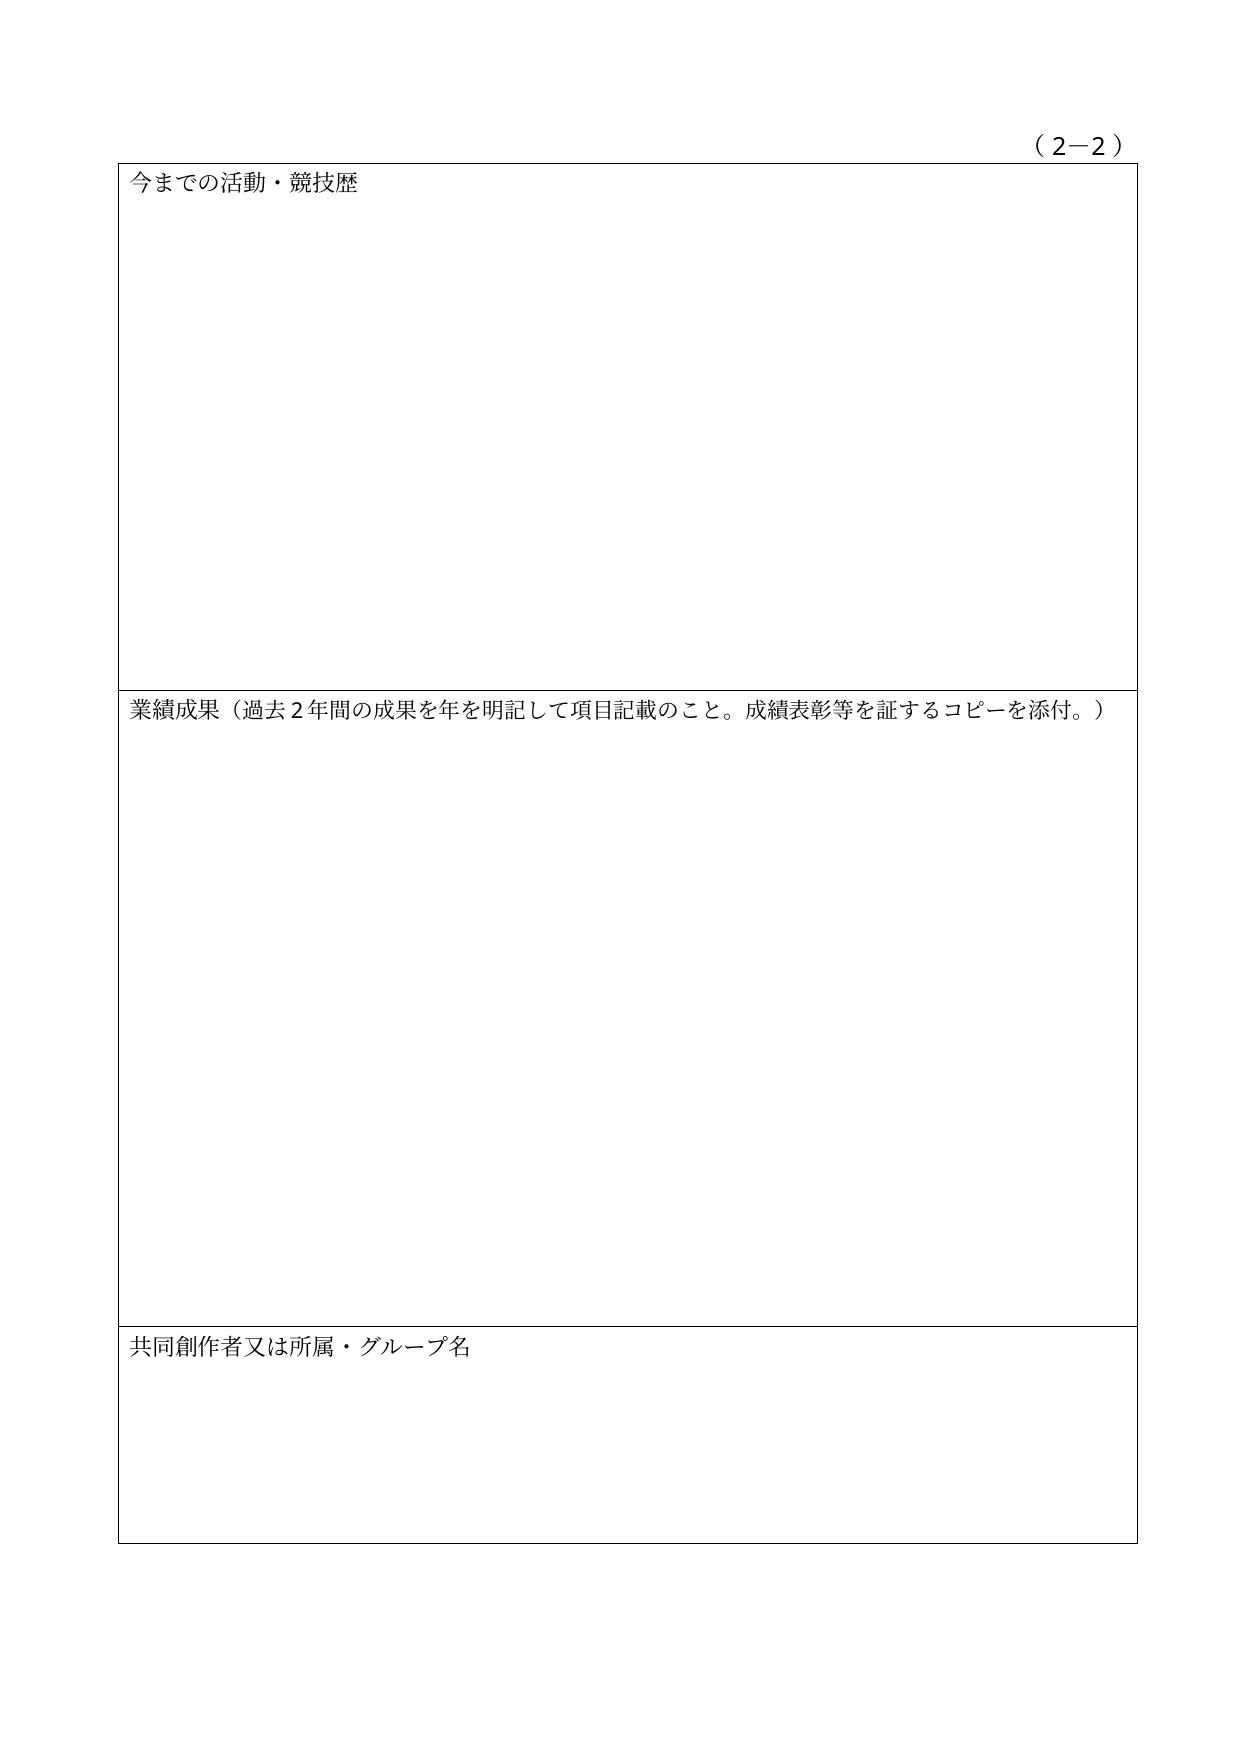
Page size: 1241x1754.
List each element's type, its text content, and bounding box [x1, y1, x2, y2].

table_cell 業績成果（過去2年間の成果を年を明記して項目記載のこと。成績表彰等を証するコピーを添付。） [119, 691, 1137, 1326]
table_header 今までの活動・競技歴 [119, 164, 1137, 689]
table_cell 共同創作者又は所属・グループ名 [119, 1327, 1137, 1543]
text （ 2－2 ） [118, 126, 1137, 162]
